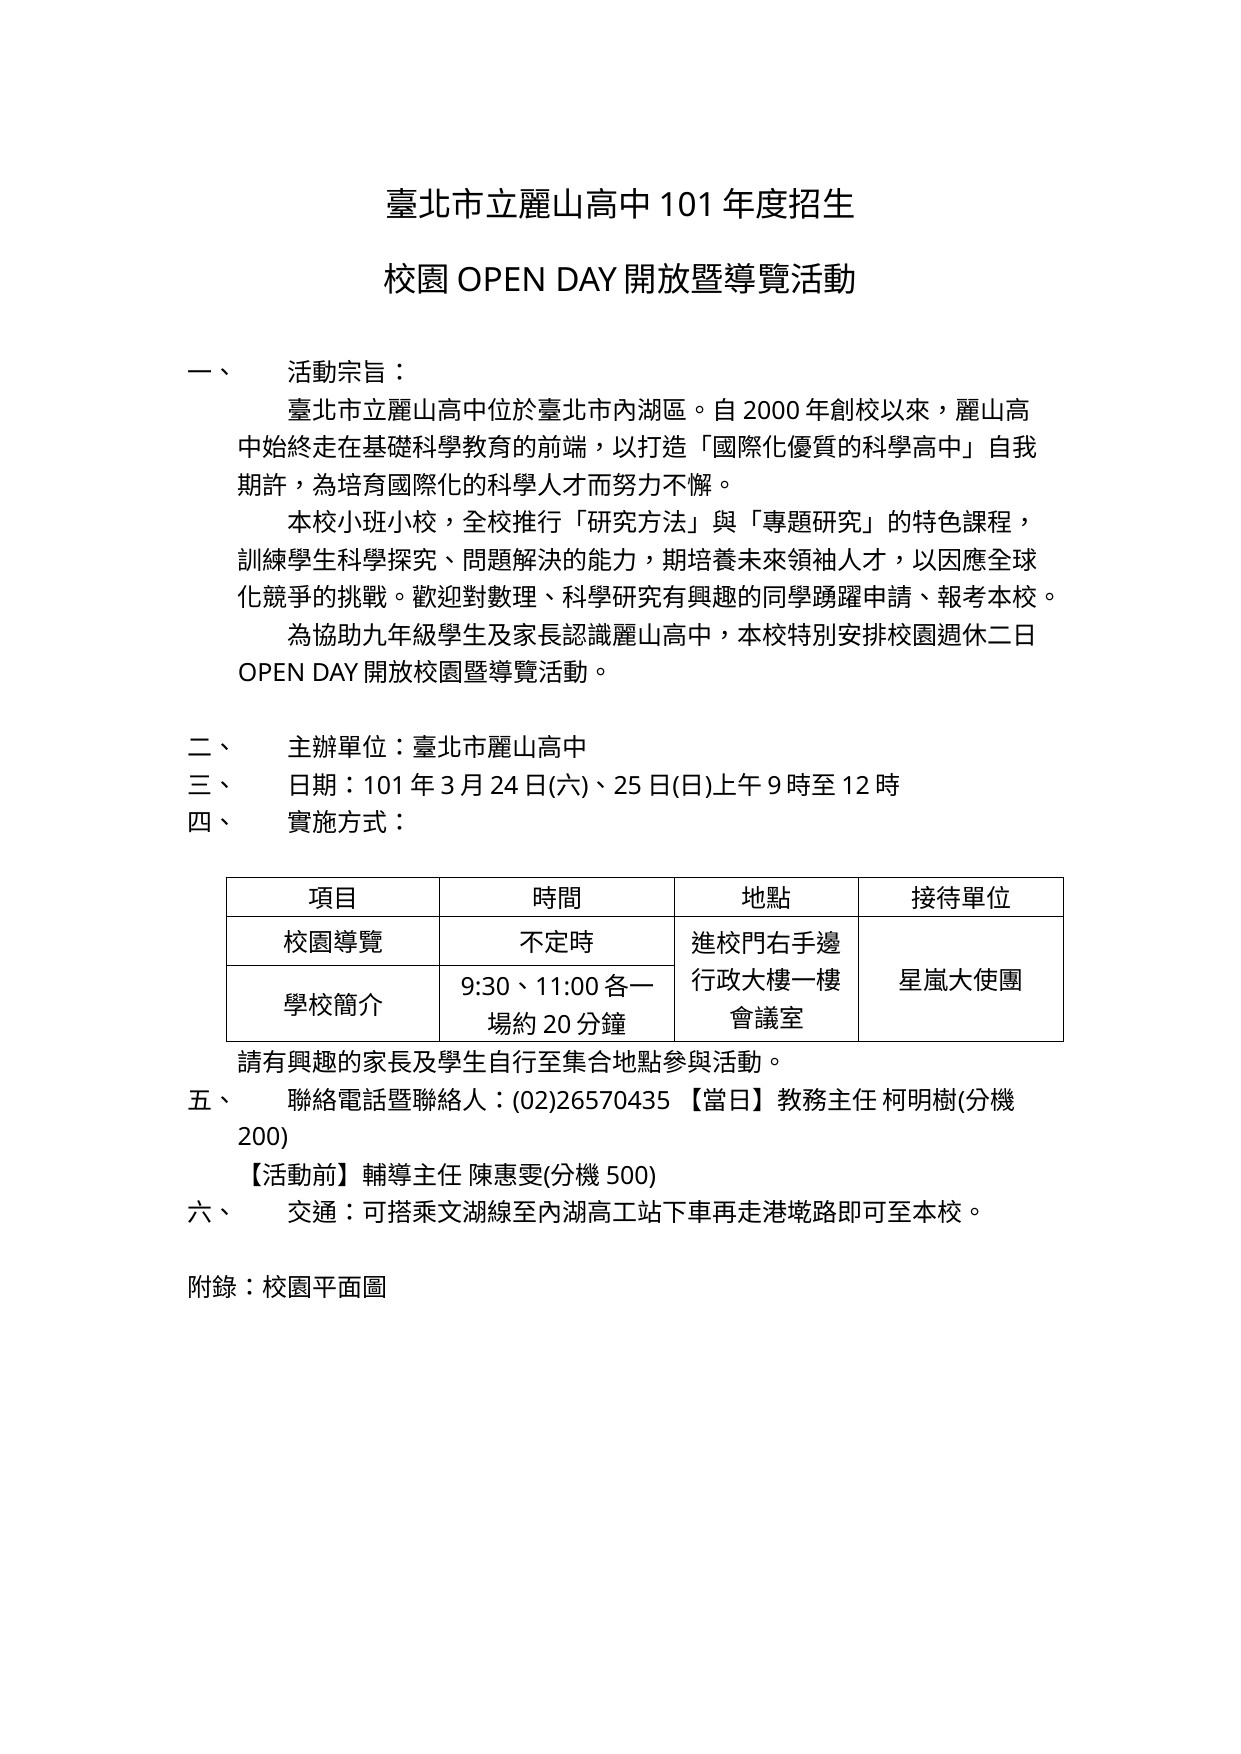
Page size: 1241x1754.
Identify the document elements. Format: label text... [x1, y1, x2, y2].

table_cell 校園導覽 [227, 917, 439, 965]
table_header 時間 [440, 878, 674, 916]
text 臺北市立麗山高中101年度招生 [187, 164, 1053, 239]
list 臺北市立麗山高中位於臺北市內湖區。自2000年創校以來，麗山高中始終走在基礎科學教育的前端，以打造「國際化優質的科學高中」自我期許，為培育國際化的科學人才而努力不懈。 [238, 389, 1053, 502]
table_cell 進校門右手邊行政大樓一樓會議室 [675, 917, 858, 1041]
list 為協助九年級學生及家長認識麗山高中，本校特別安排校園週休二日OPEN DAY開放校園暨導覽活動。 [238, 614, 1053, 689]
list 【活動前】輔導主任 陳惠雯(分機500) [237, 1155, 1053, 1192]
list 實施方式： [187, 802, 1053, 839]
table_cell 不定時 [440, 917, 674, 965]
text 校園OPEN DAY開放暨導覽活動 [187, 239, 1053, 314]
table_cell 學校簡介 [227, 966, 439, 1041]
table_header 項目 [227, 878, 439, 916]
list 主辦單位：臺北市麗山高中 [187, 727, 1053, 764]
list 本校小班小校，全校推行「研究方法」與「專題研究」的特色課程，訓練學生科學探究、問題解決的能力，期培養未來領袖人才，以因應全球化競爭的挑戰。歡迎對數理、科學研究有興趣的同學踴躍申請、報考本校。 [238, 502, 1053, 578]
table_cell 星嵐大使團 [859, 917, 1063, 1041]
table_header 接待單位 [859, 878, 1063, 916]
table_cell 9:30、11:00各一場約20分鐘 [440, 966, 674, 1041]
list 活動宗旨： [187, 352, 1053, 389]
text 附錄：校園平面圖 [187, 1267, 1053, 1305]
list 聯絡電話暨聯絡人：(02)26570435 【當日】教務主任 柯明樹(分機200) [187, 1080, 1053, 1155]
list 日期：101年3月24日(六)、25日(日)上午9時至12時 [187, 764, 1053, 802]
list 請有興趣的家長及學生自行至集合地點參與活動。 [237, 1042, 1053, 1080]
list 交通：可搭乘文湖線至內湖高工站下車再走港墘路即可至本校。 [187, 1192, 1053, 1230]
table_header 地點 [675, 878, 858, 916]
